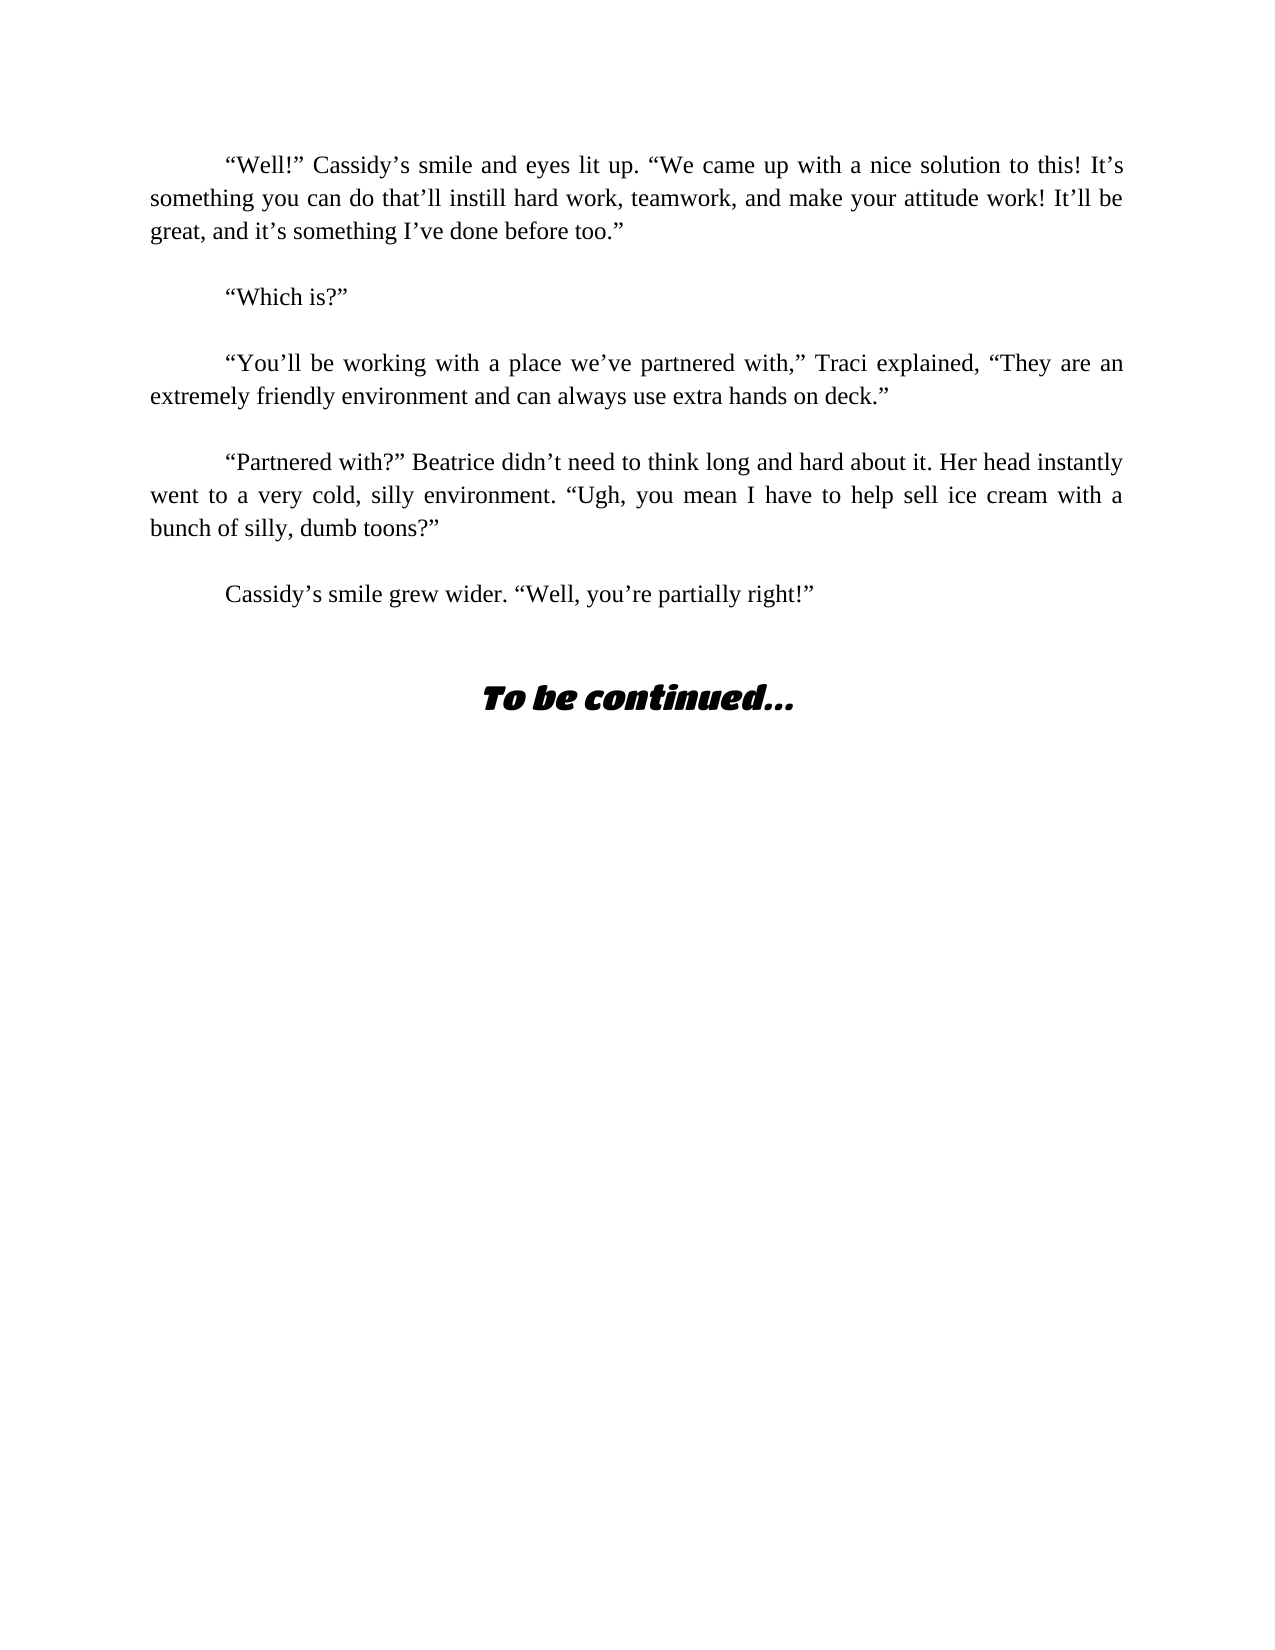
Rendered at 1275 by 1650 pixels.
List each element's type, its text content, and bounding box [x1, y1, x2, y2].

text “Well!” Cassidy’s smile and eyes lit up. “We came up with a nice solution to this! It’s something you can do that’ll instill hard work, teamwork, and make your attitude work! It’ll be great, and it’s something I’ve done before too.” [150, 150, 1125, 245]
text “Partnered with?” Beatrice didn’t need to think long and hard about it. Her head instantly went to a very cold, silly environment. “Ugh, you mean I have to help sell ice cream with a bunch of silly, dumb toons?” [150, 447, 1125, 542]
text Cassidy’s smile grew wider. “Well, you’re partially right!” [150, 579, 1125, 608]
text “Which is?” [150, 282, 1125, 311]
text To be continued… [150, 678, 1125, 716]
text “You’ll be working with a place we’ve partnered with,” Traci explained, “They are an extremely friendly environment and can always use extra hands on deck.” [150, 348, 1125, 410]
